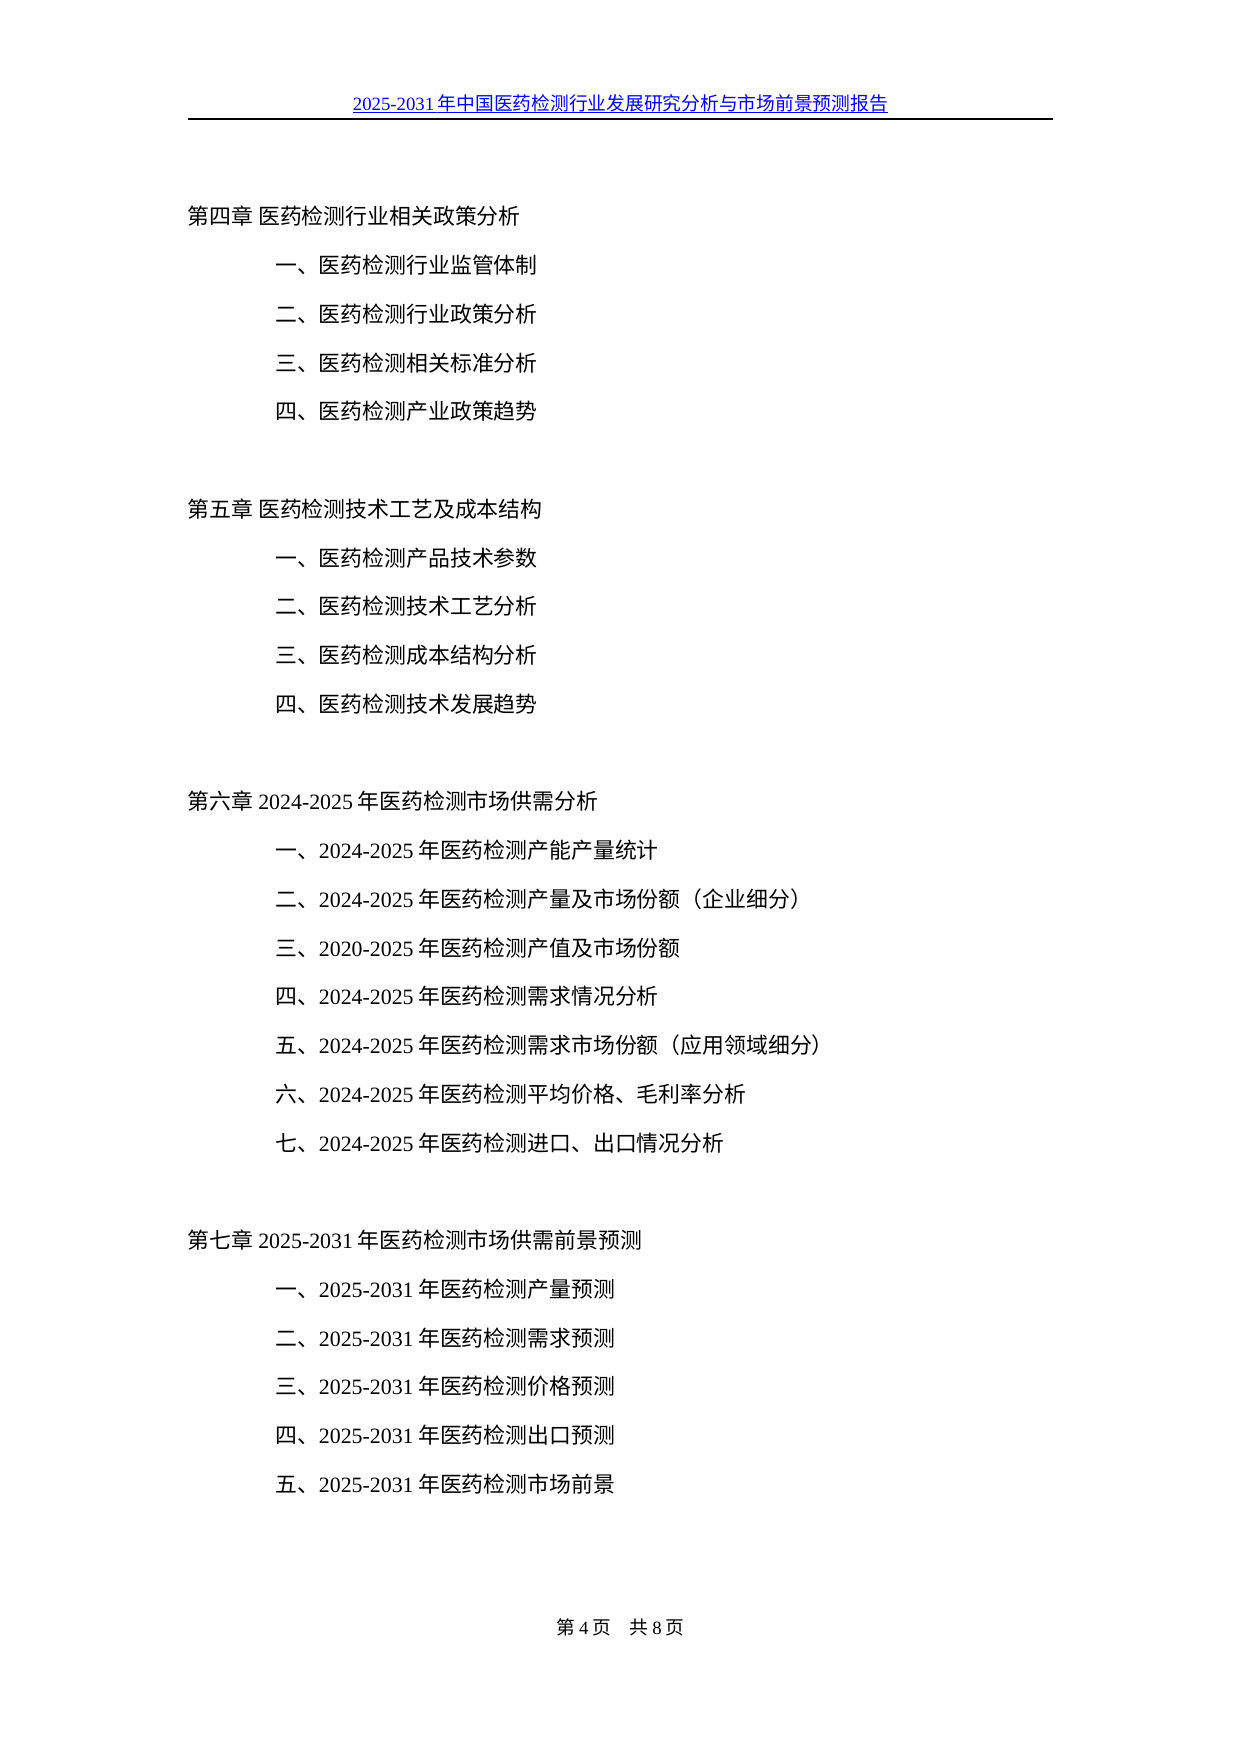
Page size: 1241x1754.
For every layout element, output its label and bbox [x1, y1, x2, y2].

text [187, 150, 1053, 1499]
